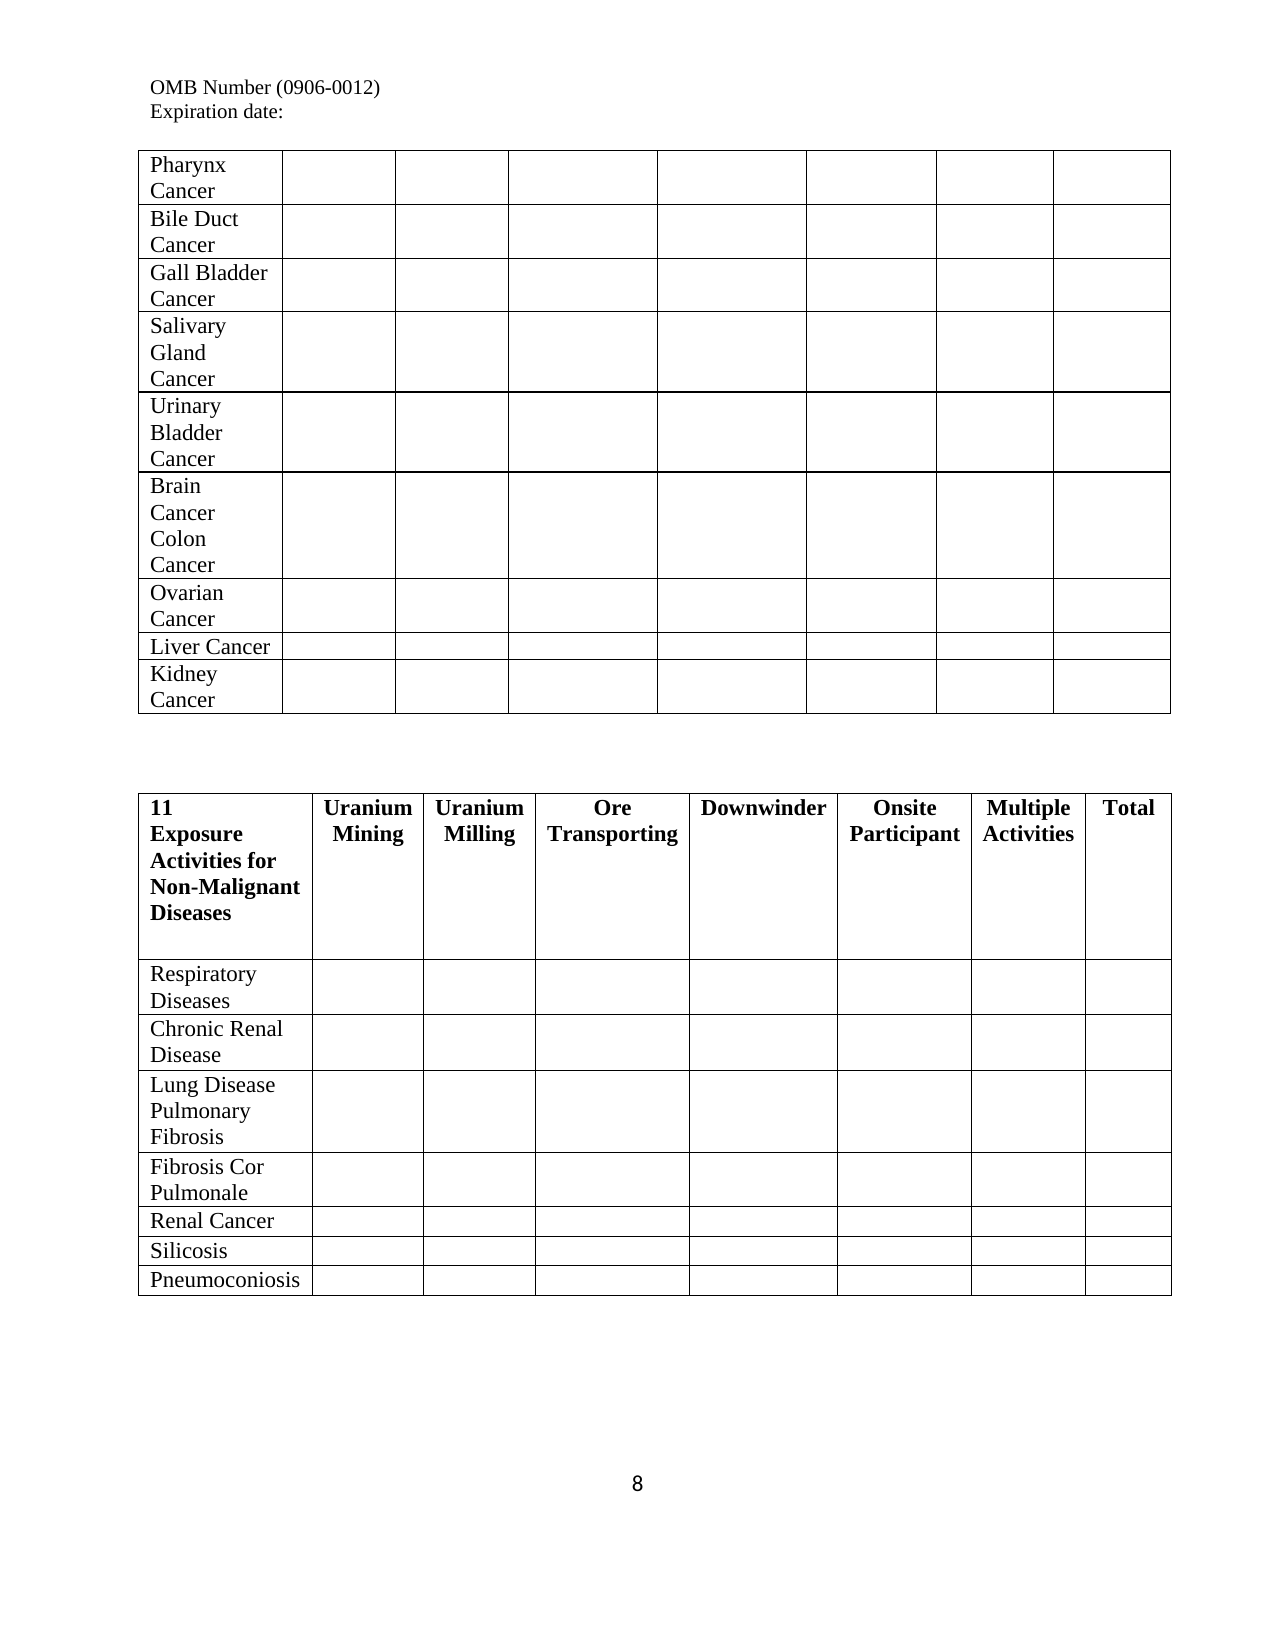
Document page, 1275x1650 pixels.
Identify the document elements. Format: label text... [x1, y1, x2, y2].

table_cell [838, 960, 971, 1014]
table_cell Silicosis [139, 1237, 312, 1265]
table_cell [396, 633, 508, 659]
table_cell [658, 660, 806, 713]
table_cell [807, 579, 936, 632]
table_cell [690, 1237, 837, 1265]
table_cell Bile Duct Cancer [139, 205, 282, 257]
table_cell [396, 151, 508, 204]
table_cell [1086, 1237, 1171, 1265]
table_cell [536, 1266, 689, 1295]
table_cell [972, 1207, 1085, 1236]
table_cell [658, 259, 806, 311]
table_cell [658, 579, 806, 632]
table_cell [690, 1015, 837, 1069]
table_cell [690, 1266, 837, 1295]
table_cell [1054, 473, 1170, 578]
table_cell Brain Cancer Colon Cancer [139, 473, 282, 578]
table_cell [396, 660, 508, 713]
table_cell [807, 660, 936, 713]
table_header Downwinder [690, 794, 837, 959]
table_cell [283, 312, 395, 391]
table_cell [838, 1266, 971, 1295]
table_cell [1054, 151, 1170, 204]
table_cell [313, 960, 423, 1014]
table_cell [396, 205, 508, 257]
table_cell [313, 1266, 423, 1295]
table_header Uranium Milling [424, 794, 535, 959]
table_cell [972, 1237, 1085, 1265]
table_cell [972, 1153, 1085, 1206]
table_cell [536, 1015, 689, 1069]
table_cell [937, 259, 1053, 311]
table_cell [509, 633, 657, 659]
table_cell [396, 312, 508, 391]
table_cell [658, 393, 806, 471]
table_cell [1054, 259, 1170, 311]
table_cell [690, 960, 837, 1014]
table_cell [658, 312, 806, 391]
table_cell [937, 151, 1053, 204]
table_cell [807, 312, 936, 391]
table_cell Ovarian Cancer [139, 579, 282, 632]
table_cell [937, 660, 1053, 713]
table_cell [1086, 1015, 1171, 1069]
table_cell Pneumoconiosis [139, 1266, 312, 1295]
table_cell [283, 660, 395, 713]
table_cell [807, 473, 936, 578]
table_cell [1086, 1153, 1171, 1206]
table_cell [424, 1207, 535, 1236]
table_cell [937, 205, 1053, 257]
table_cell [807, 151, 936, 204]
table_cell [690, 1071, 837, 1152]
table_cell [424, 1153, 535, 1206]
table_cell [807, 205, 936, 257]
table_cell [838, 1153, 971, 1206]
table_cell [283, 393, 395, 471]
table_cell [509, 393, 657, 471]
table_cell [536, 960, 689, 1014]
table_cell [509, 151, 657, 204]
table_cell [509, 579, 657, 632]
table_cell [1086, 1207, 1171, 1236]
table_cell [658, 473, 806, 578]
table_cell [424, 1266, 535, 1295]
table_cell [972, 1015, 1085, 1069]
table_cell [536, 1237, 689, 1265]
table_cell [1054, 393, 1170, 471]
table_cell [283, 151, 395, 204]
table_cell Respiratory Diseases [139, 960, 312, 1014]
table_cell Urinary Bladder Cancer [139, 393, 282, 471]
table_header 11 Exposure Activities for Non-Malignant Diseases [139, 794, 312, 959]
table_cell [283, 633, 395, 659]
table_header Ore Transporting [536, 794, 689, 959]
table_header Multiple Activities [972, 794, 1085, 959]
table_cell [396, 259, 508, 311]
table_cell [937, 633, 1053, 659]
table_cell Pharynx Cancer [139, 151, 282, 204]
table_cell Chronic Renal Disease [139, 1015, 312, 1069]
table_header Onsite Participant [838, 794, 971, 959]
table_cell [509, 660, 657, 713]
table_cell [937, 312, 1053, 391]
table_cell [396, 579, 508, 632]
table_cell [972, 1266, 1085, 1295]
table_cell [1054, 579, 1170, 632]
table_cell [424, 1071, 535, 1152]
table_cell [424, 1015, 535, 1069]
table_cell [838, 1237, 971, 1265]
table_header Total [1086, 794, 1171, 959]
table_cell [509, 473, 657, 578]
table_cell [658, 633, 806, 659]
table_cell [1086, 1071, 1171, 1152]
table_cell [807, 633, 936, 659]
table_cell Kidney Cancer [139, 660, 282, 713]
table_cell [1054, 205, 1170, 257]
table_cell [283, 259, 395, 311]
table_cell [509, 312, 657, 391]
table_cell [807, 393, 936, 471]
table_cell [283, 579, 395, 632]
table_cell [838, 1207, 971, 1236]
table_cell [937, 579, 1053, 632]
table_cell [937, 393, 1053, 471]
table_cell [1086, 1266, 1171, 1295]
table_cell [396, 393, 508, 471]
table_cell [536, 1071, 689, 1152]
table_cell Lung Disease Pulmonary Fibrosis [139, 1071, 312, 1152]
table_cell [1054, 312, 1170, 391]
table_cell [313, 1237, 423, 1265]
table_cell [1054, 633, 1170, 659]
table_cell [807, 259, 936, 311]
table_cell [972, 1071, 1085, 1152]
table_cell [313, 1071, 423, 1152]
table_cell Liver Cancer [139, 633, 282, 659]
table_cell [1054, 660, 1170, 713]
table_cell Fibrosis Cor Pulmonale [139, 1153, 312, 1206]
table_cell [509, 205, 657, 257]
table_cell [536, 1153, 689, 1206]
table_cell [313, 1015, 423, 1069]
table_cell [838, 1071, 971, 1152]
table_cell Gall Bladder Cancer [139, 259, 282, 311]
table_cell [509, 259, 657, 311]
table_cell [396, 473, 508, 578]
table_cell [838, 1015, 971, 1069]
table_cell [658, 151, 806, 204]
table_cell [972, 960, 1085, 1014]
table_cell [424, 1237, 535, 1265]
table_cell [690, 1153, 837, 1206]
table_cell [313, 1153, 423, 1206]
table_cell [536, 1207, 689, 1236]
table_cell [283, 205, 395, 257]
table_cell [658, 205, 806, 257]
table_cell [937, 473, 1053, 578]
table_cell [313, 1207, 423, 1236]
table_cell [1086, 960, 1171, 1014]
table_header Uranium Mining [313, 794, 423, 959]
table_cell [424, 960, 535, 1014]
table_cell Salivary Gland Cancer [139, 312, 282, 391]
table_cell [690, 1207, 837, 1236]
table_cell Renal Cancer [139, 1207, 312, 1236]
table_cell [283, 473, 395, 578]
